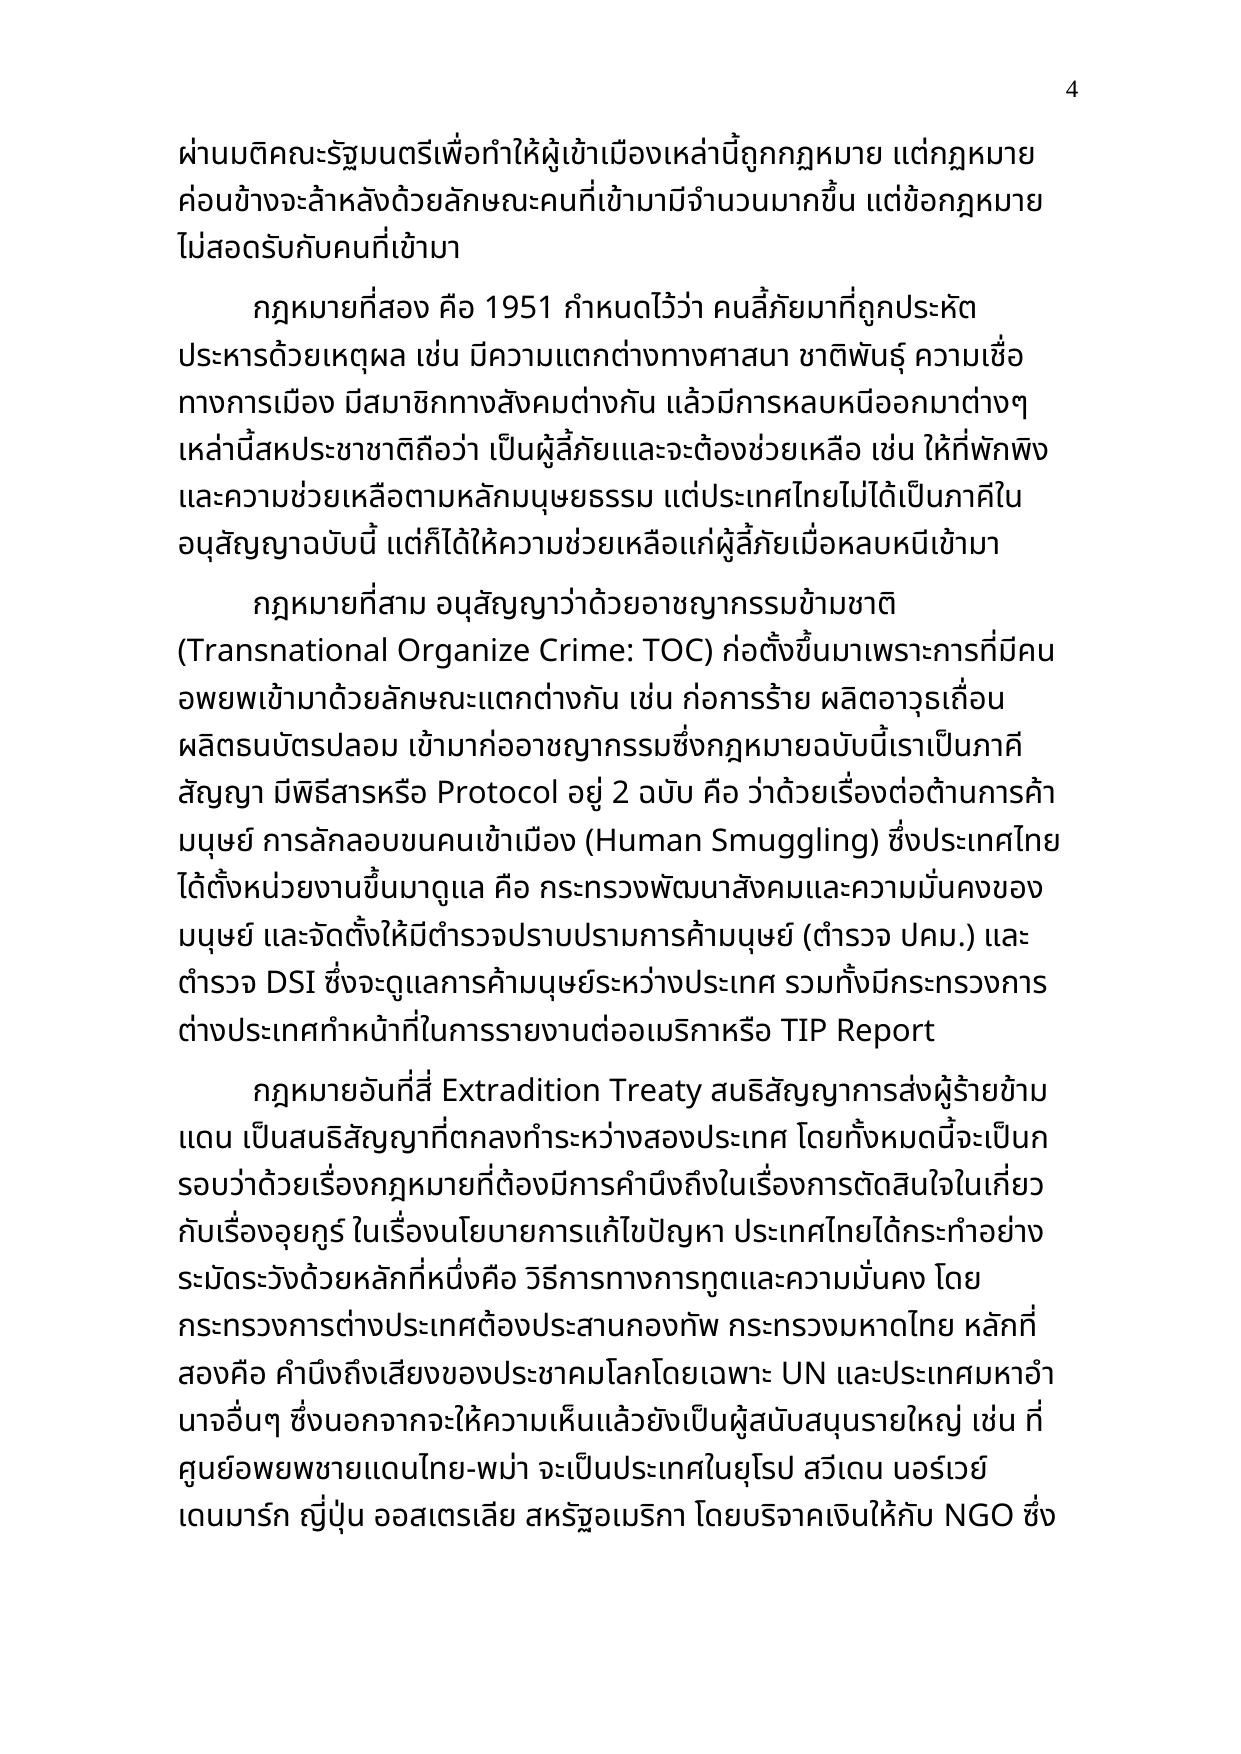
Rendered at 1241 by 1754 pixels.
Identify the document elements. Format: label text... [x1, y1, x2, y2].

text กฎหมายที่สอง คือ อนุสัญญาของสหประชาชาติว่าด้วยอนุสัญญากำหนดสถานภาพของผู้ลี้ภัย ตั้งแต่ปี 1951 กำหนดไว้ว่า คนลี้ภัยมาที่ถูกประหัตประหารด้วยเหตุผล เช่น มีความแตกต่างทางศาสนา ชาติพันธุ์ ความเชื่อทางการเมือง มีสมาชิกทางสังคมต่างกัน แล้วมีการหลบหนีออกมาต่างๆ เหล่านี้สหประชาชาติถือว่า เป็นผู้ลี้ภัยเและจะต้องช่วยเหลือ เช่น ให้ที่พักพิงและความช่วยเหลือตามหลักมนุษยธรรม แต่ประเทศไทยไม่ได้เป็นภาคีในอนุสัญญาฉบับนี้ แต่ก็ได้ให้ความช่วยเหลือแก่ผู้ลี้ภัยเมื่อหลบหนีเข้ามา [177, 285, 1068, 569]
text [177, 131, 1068, 273]
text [177, 1067, 1068, 1541]
text กฎหมายที่สาม อนุสัญญาว่าด้วยอาชญากรรมข้ามชาติ (Transnational Organize Crime: TOC) ก่อตั้งขึ้นมาเพราะการที่มีคนอพยพเข้ามาด้วยลักษณะแตกต่างกัน เช่น ก่อการร้าย ผลิตอาวุธเถื่อน ผลิตธนบัตรปลอม เข้ามาก่ออาชญากรรมซึ่งกฎหมายฉบับนี้เราเป็นภาคีสัญญา มีพิธีสารหรือ Protocol อยู่ 2 ฉบับ คือ ว่าด้วยเรื่องต่อต้านการค้ามนุษย์ การลักลอบขนคนเข้าเมือง (Human Smuggling) ซึ่งประเทศไทยได้ตั้งหน่วยงานขึ้นมาดูแล คือ กระทรวงพัฒนาสังคมและความมั่นคงของมนุษย์ และจัดตั้งให้มีตำรวจปราบปรามการค้ามนุษย์ (ตำรวจ ปคม.) และตำรวจ DSI ซึ่งจะดูแลการค้ามนุษย์ระหว่างประเทศ รวมทั้งมีกระทรวงการต่างประเทศทำหน้าที่ในการรายงานต่ออเมริกาหรือ TIP Report [177, 581, 1068, 1055]
